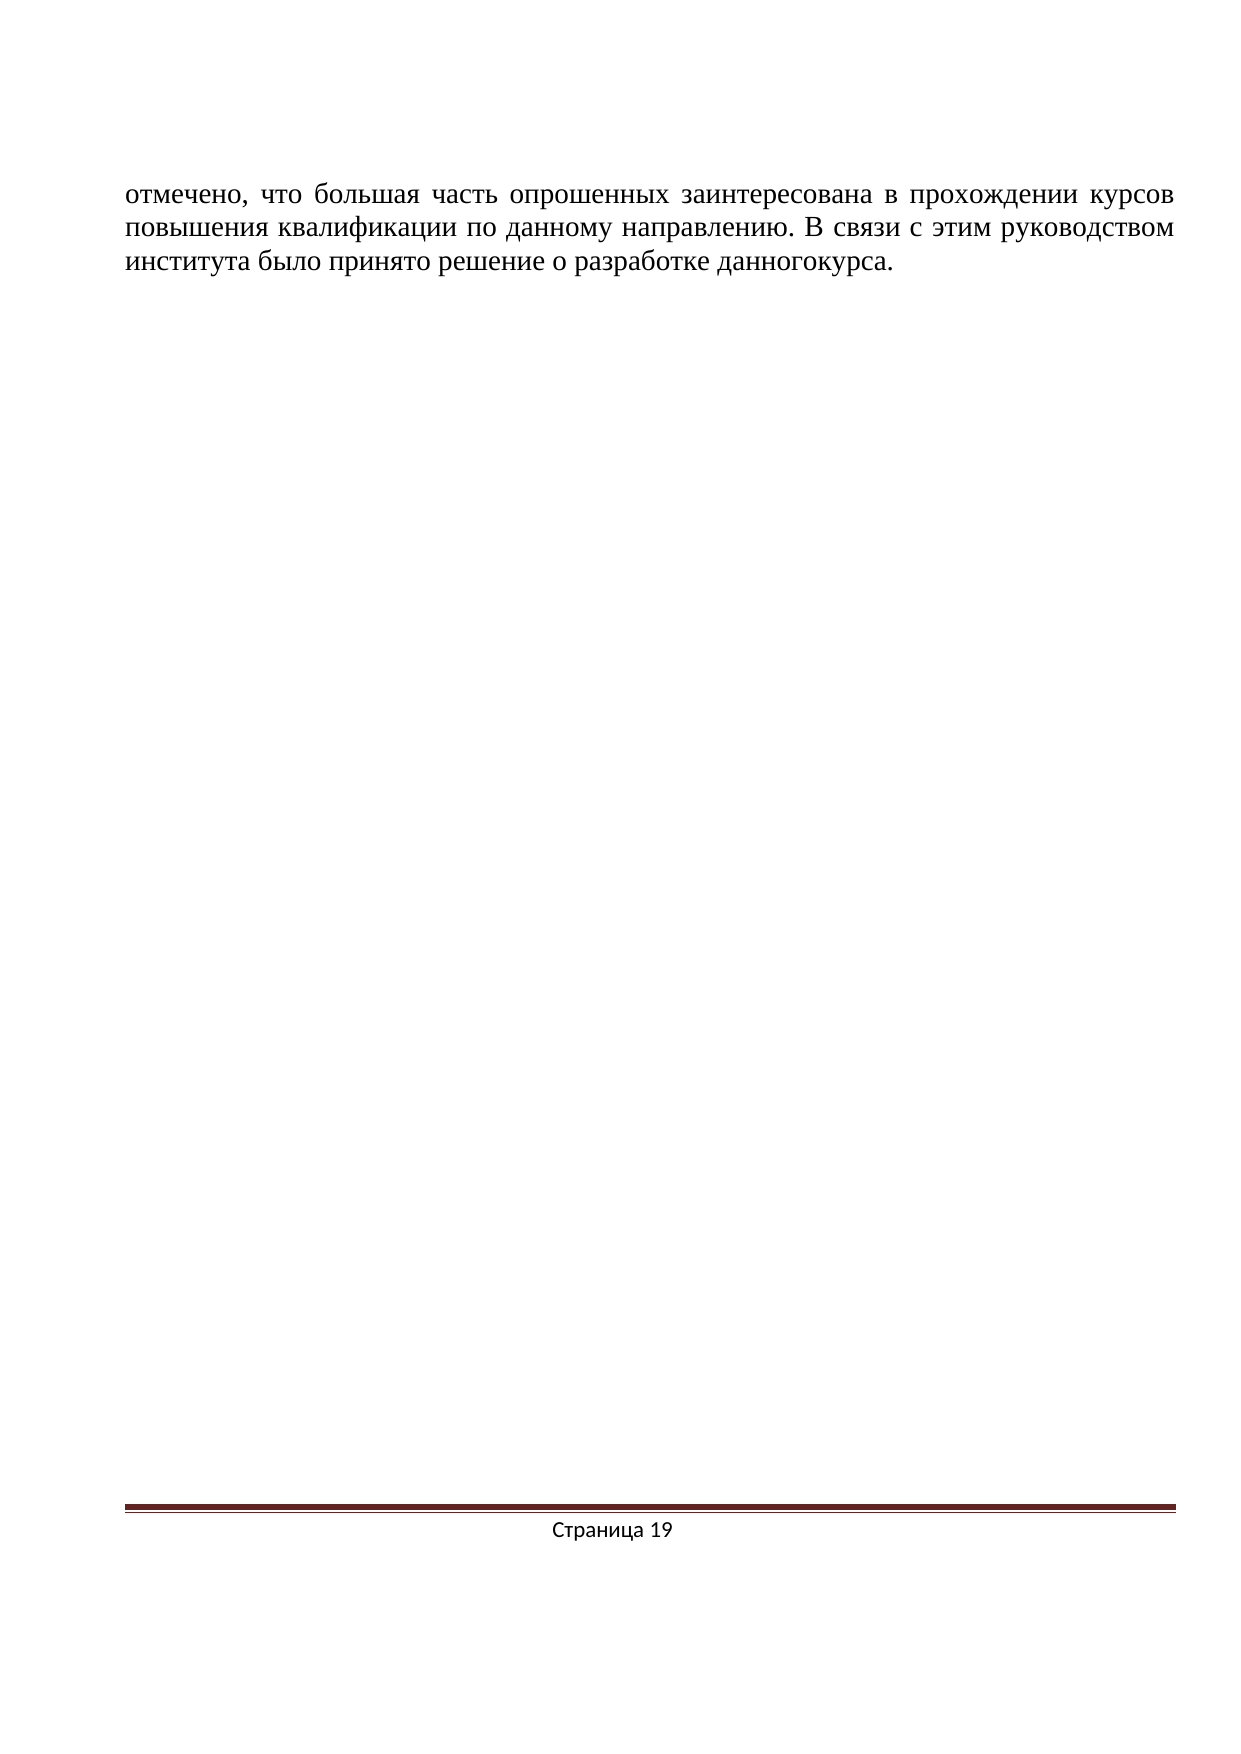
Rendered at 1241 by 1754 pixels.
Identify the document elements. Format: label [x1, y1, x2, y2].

text [125, 176, 1176, 277]
